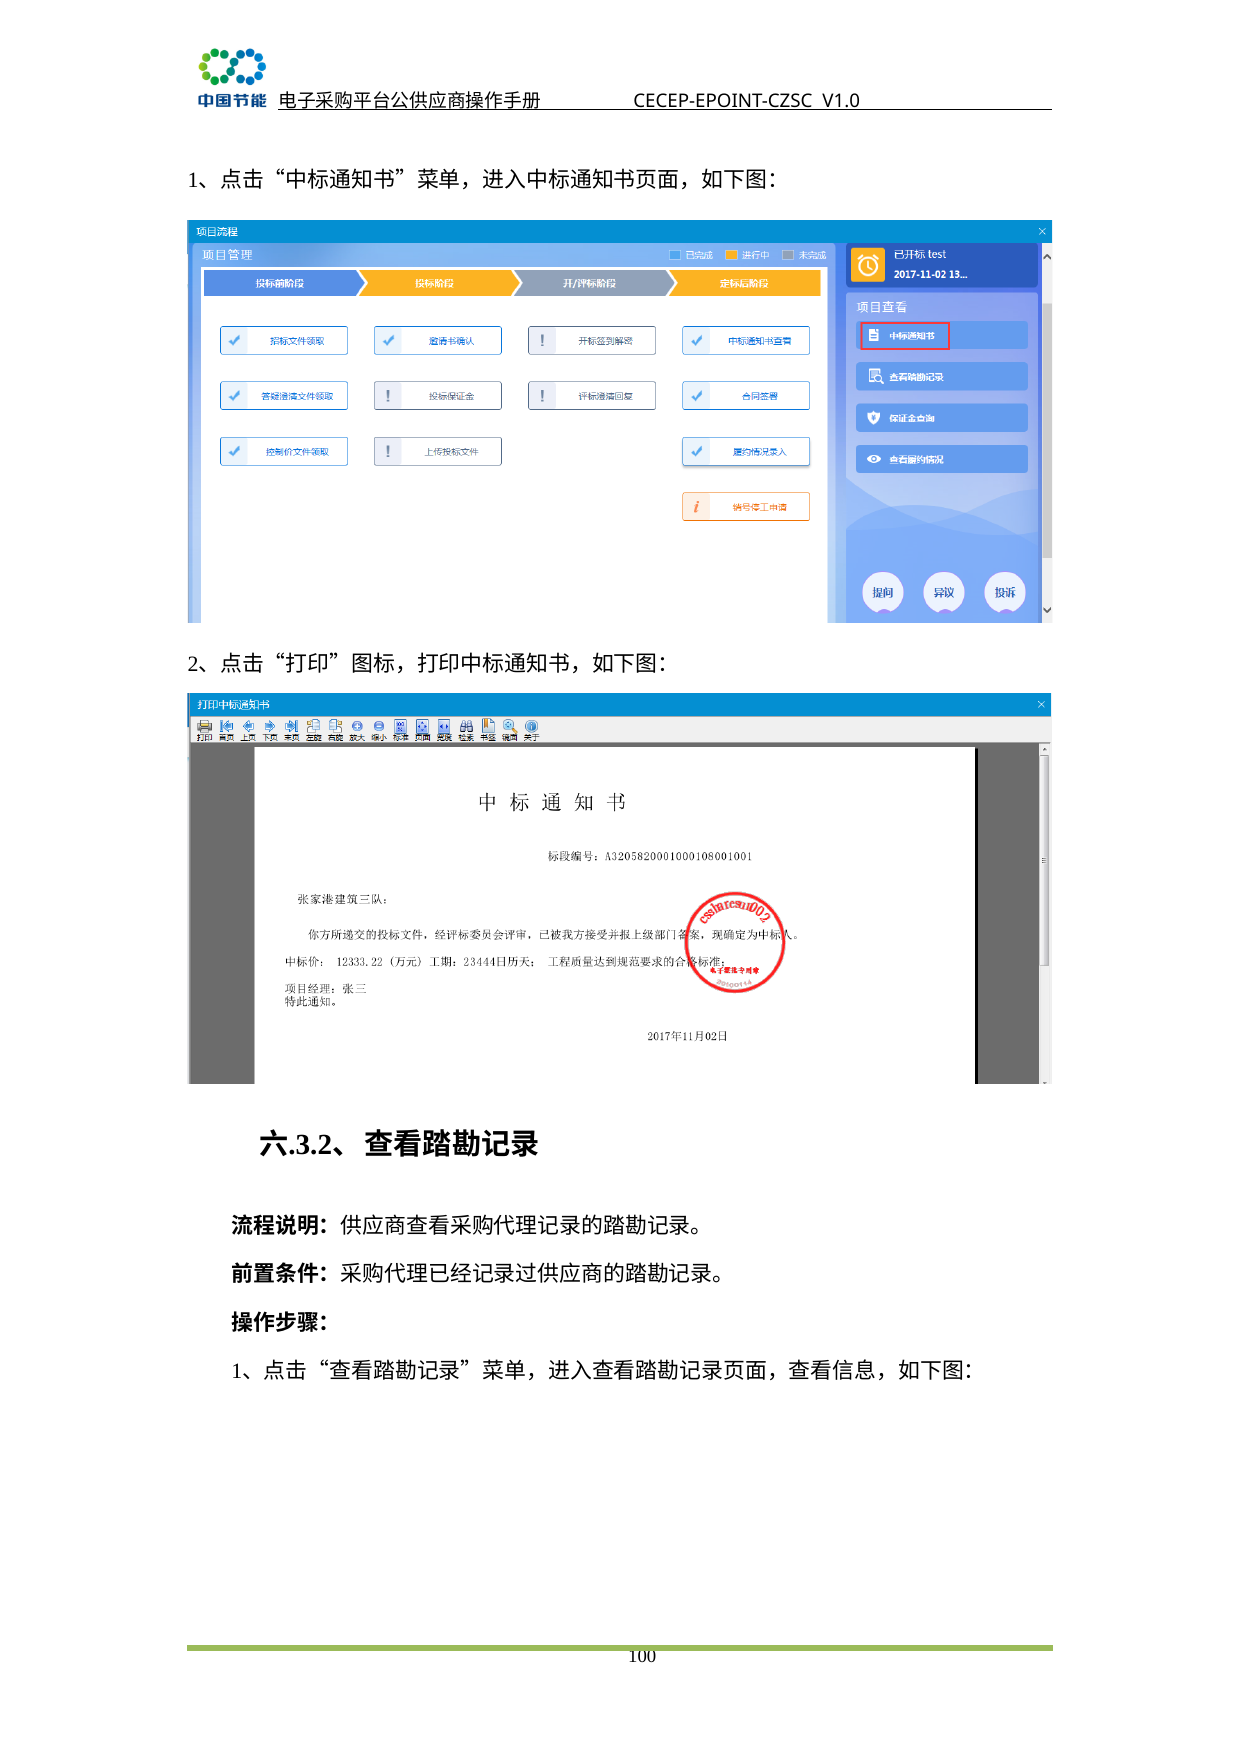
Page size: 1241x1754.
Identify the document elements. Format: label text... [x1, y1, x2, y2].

text 操作步骤： [187, 1304, 1053, 1337]
text 前置条件：采购代理已经记录过供应商的踏勘记录。 [187, 1256, 1053, 1288]
list 1、点击“中标通知书”菜单，进入中标通知书页面，如下图： [187, 162, 1053, 194]
picture [187, 693, 1052, 1084]
list 2、点击“打印”图标，打印中标通知书，如下图： [187, 645, 1053, 678]
picture [187, 220, 1053, 623]
list 1、点击“查看踏勘记录”菜单，进入查看踏勘记录页面，查看信息，如下图： [231, 1352, 1053, 1385]
text 流程说明：供应商查看采购代理记录的踏勘记录。 [187, 1207, 1053, 1240]
picture [187, 47, 279, 108]
subtitle 查看踏勘记录 [259, 1109, 1053, 1174]
